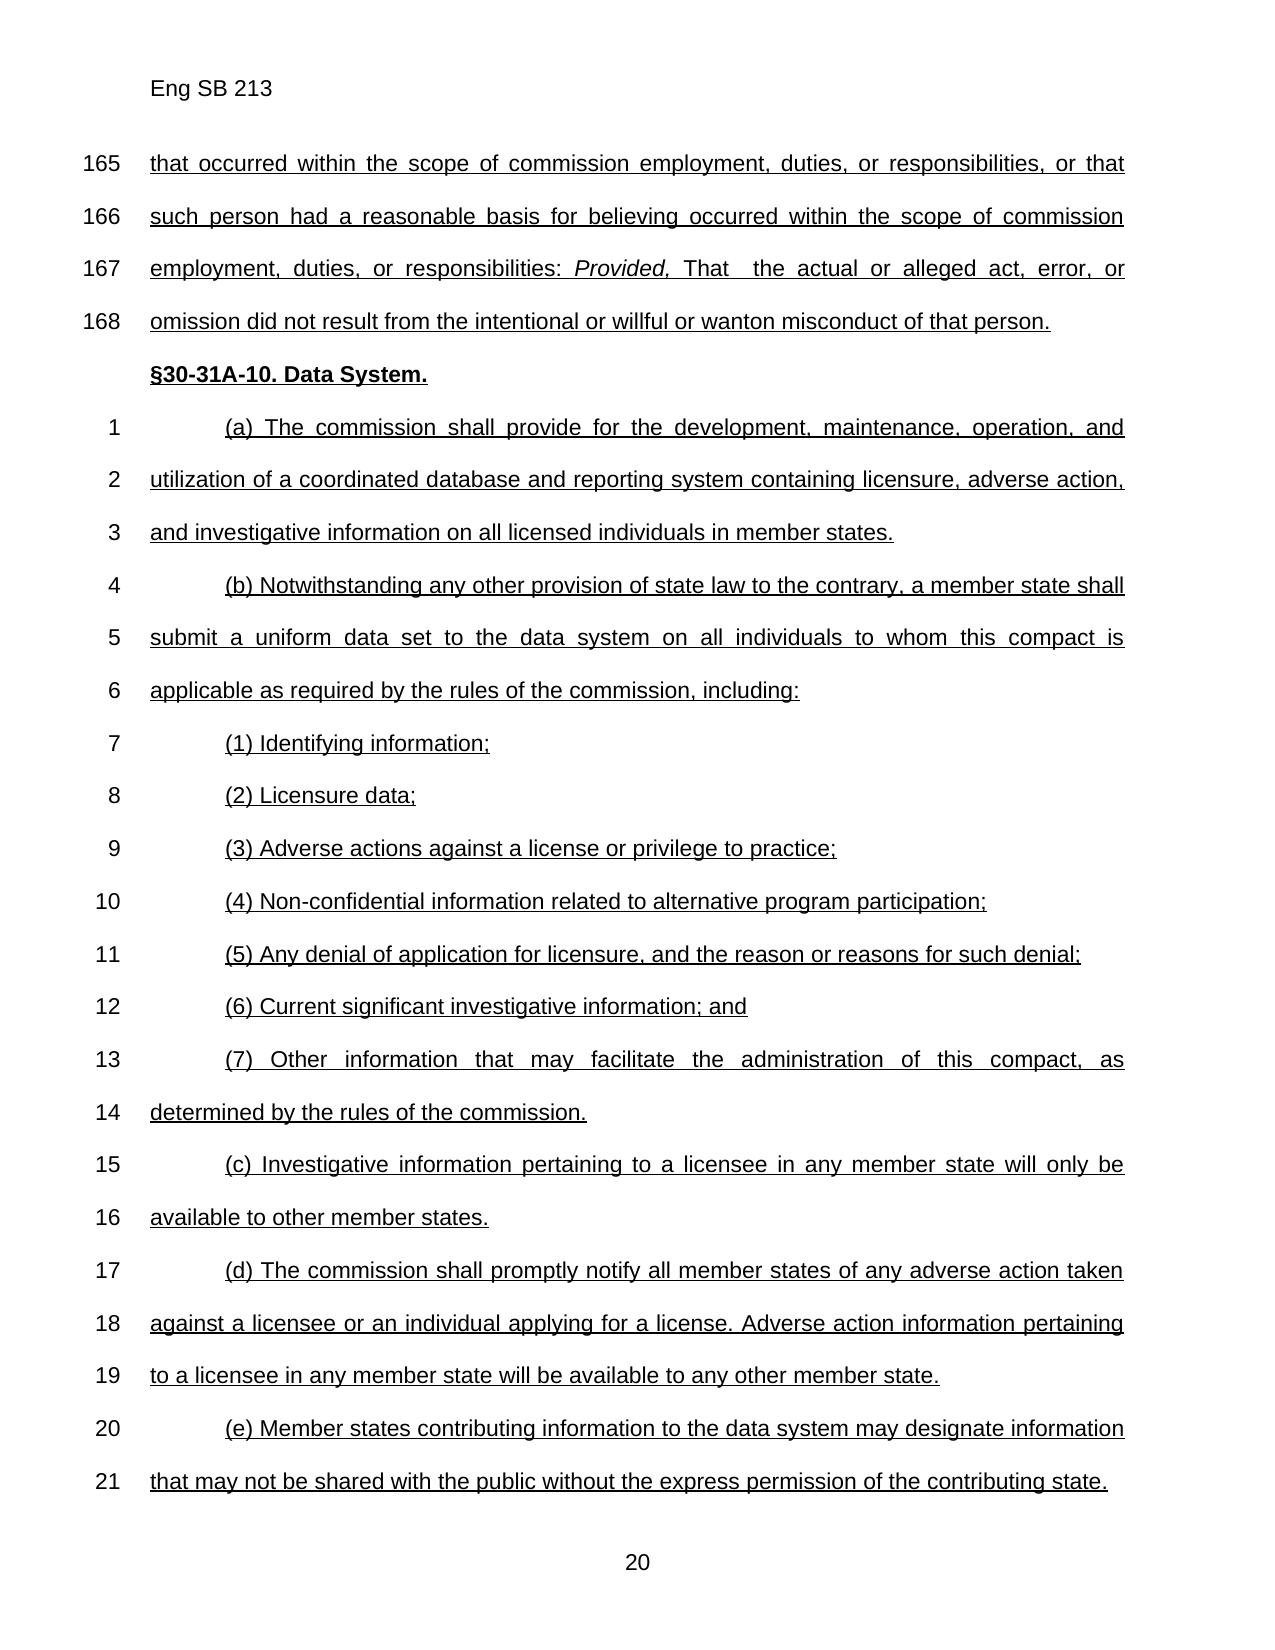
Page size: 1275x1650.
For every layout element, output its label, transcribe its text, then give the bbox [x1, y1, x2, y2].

text (2) Licensure data; [150, 782, 1125, 809]
text (a) The commission shall provide for the development, maintenance, operation, and utilization of a coordinated database and reporting system containing licensure, adverse action, and investigative information on all licensed individuals in member states. [150, 413, 1125, 489]
text (e) Member states contributing information to the data system may designate information that may not be shared with the public without the express permission of the contributing state. [150, 1415, 1125, 1494]
text (c) Investigative information pertaining to a licensee in any member state will only be available to other member states. [150, 1151, 1125, 1231]
text (b) Notwithstanding any other provision of state law to the contrary, a member state shall submit a uniform data set to the data system on all individuals to whom this compact is applicable as required by the rules of the commission, including: [150, 572, 1125, 647]
text (6) Current significant investigative information; and [150, 993, 1125, 1020]
text (5) Any denial of application for licensure, and the reason or reasons for such denial; [150, 941, 1125, 967]
text (b) Notwithstanding any other provision of state law to the contrary, a member state shall submit a uniform data set to the data system on all individuals to whom this compact is applicable as required by the rules of the commission, including: [150, 648, 1125, 703]
text (1) Identifying information; [150, 730, 1125, 756]
subtitle §30-31A-10. Data System. [150, 361, 1125, 387]
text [150, 150, 1125, 173]
text (a) The commission shall provide for the development, maintenance, operation, and utilization of a coordinated database and reporting system containing licensure, adverse action, and investigative information on all licensed individuals in member states. [150, 490, 1125, 545]
text (4) Non-confidential information related to alternative program participation; [150, 888, 1125, 914]
text (7) Other information that may facilitate the administration of this compact, as determined by the rules of the commission. [150, 1046, 1125, 1125]
text (3) Adverse actions against a license or privilege to practice; [150, 835, 1125, 862]
text (d) The commission shall promptly notify all member states of any adverse action taken against a licensee or an individual applying for a license. Adverse action information pertaining to a licensee in any member state will be available to any other member state. [150, 1257, 1125, 1389]
